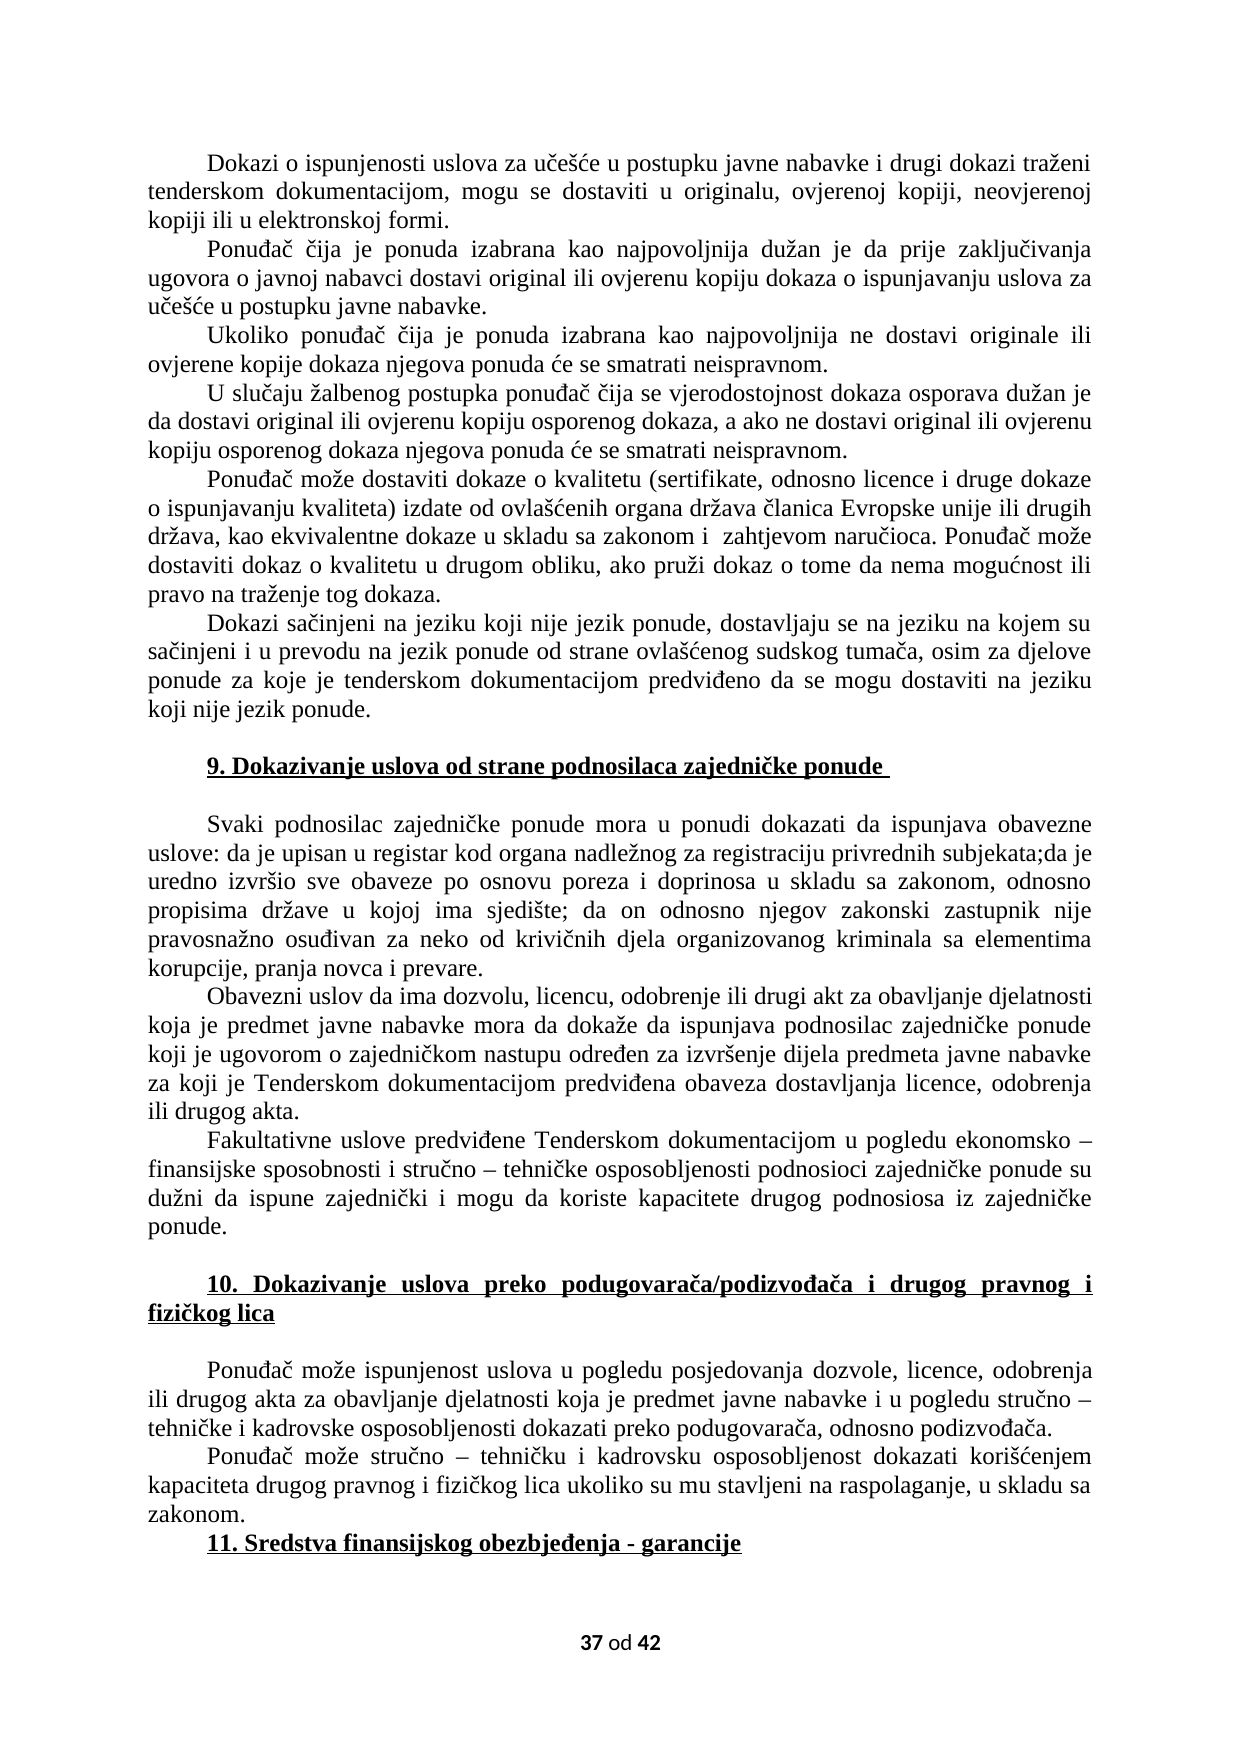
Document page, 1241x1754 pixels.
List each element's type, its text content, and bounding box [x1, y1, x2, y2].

text Ponuđač može ispunjenost uslova u pogledu posjedovanja dozvole, licence, odobrenja ili drugog akta za obavljanje djelatnosti koja je predmet javne nabavke i u pogledu stručno – tehničke i kadrovske osposobljenosti dokazati preko podugovarača, odnosno podizvođača. [148, 1355, 1093, 1441]
text U slučaju žalbenog postupka ponuđač čija se vjerodostojnost dokaza osporava dužan je da dostavi original ili ovjerenu kopiju osporenog dokaza, a ako ne dostavi original ili ovjerenu kopiju osporenog dokaza njegova ponuda će se smatrati neispravnom. [148, 378, 1093, 464]
text Obavezni uslov da ima dozvolu, licencu, odobrenje ili drugi akt za obavljanje djelatnosti koja je predmet javne nabavke mora da dokaže da ispunjava podnosilac zajedničke ponude koji je ugovorom o zajedničkom nastupu određen za izvršenje dijela predmeta javne nabavke za koji je Tenderskom dokumentacijom predviđena obaveza dostavljanja licence, odobrenja ili drugog akta. [148, 981, 1093, 1125]
text 9. Dokazivanje uslova od strane podnosilaca zajedničke ponude [148, 751, 1093, 780]
text Ukoliko ponuđač čija je ponuda izabrana kao najpovoljnija ne dostavi originale ili ovjerene kopije dokaza njegova ponuda će se smatrati neispravnom. [148, 320, 1093, 378]
text Svaki podnosilac zajedničke ponude mora u ponudi dokazati da ispunjava obavezne uslove: da je upisan u registar kod organa nadležnog za registraciju privrednih subjekata;da je uredno izvršio sve obaveze po osnovu poreza i doprinosa u skladu sa zakonom, odnosno propisima države u kojoj ima sjedište; da on odnosno njegov zakonski zastupnik nije pravosnažno osuđivan za neko od krivičnih djela organizovanog kriminala sa elementima korupcije, pranja novca i prevare. [148, 809, 1093, 981]
text Dokazi o ispunjenosti uslova za učešće u postupku javne nabavke i drugi dokazi traženi tenderskom dokumentacijom, mogu se dostaviti u originalu, ovjerenoj kopiji, neovjerenoj kopiji ili u elektronskoj formi. [148, 148, 1093, 234]
text Ponuđač može dostaviti dokaze o kvalitetu (sertifikate, odnosno licence i druge dokaze o ispunjavanju kvaliteta) izdate od ovlašćenih organa država članica Evropske unije ili drugih država, kao ekvivalentne dokaze u skladu sa zakonom i zahtjevom naručioca. Ponuđač može dostaviti dokaz o kvalitetu u drugom obliku, ako pruži dokaz o tome da nema mogućnost ili pravo na traženje tog dokaza. [148, 464, 1093, 608]
text Dokazi sačinjeni na jeziku koji nije jezik ponude, dostavljaju se na jeziku na kojem su sačinjeni i u prevodu na jezik ponude od strane ovlašćenog sudskog tumača, osim za djelove ponude za koje je tenderskom dokumentacijom predviđeno da se mogu dostaviti na jeziku koji nije jezik ponude. [148, 608, 1093, 723]
text 11. Sredstva finansijskog obezbjeđenja - garancije [207, 1528, 1093, 1556]
text Ponuđač čija je ponuda izabrana kao najpovoljnija dužan je da prije zaključivanja ugovora o javnoj nabavci dostavi original ili ovjerenu kopiju dokaza o ispunjavanju uslova za učešće u postupku javne nabavke. [148, 234, 1093, 320]
text Ponuđač može stručno – tehničku i kadrovsku osposobljenost dokazati korišćenjem kapaciteta drugog pravnog i fizičkog lica ukoliko su mu stavljeni na raspolaganje, u skladu sa zakonom. [148, 1441, 1093, 1528]
text 10. Dokazivanje uslova preko podugovarača/podizvođača i drugog pravnog i fizičkog lica [148, 1269, 1093, 1326]
text Fakultativne uslove predviđene Tenderskom dokumentacijom u pogledu ekonomsko – finansijske sposobnosti i stručno – tehničke osposobljenosti podnosioci zajedničke ponude su dužni da ispune zajednički i mogu da koriste kapacitete drugog podnosiosa iz zajedničke ponude. [148, 1125, 1093, 1240]
